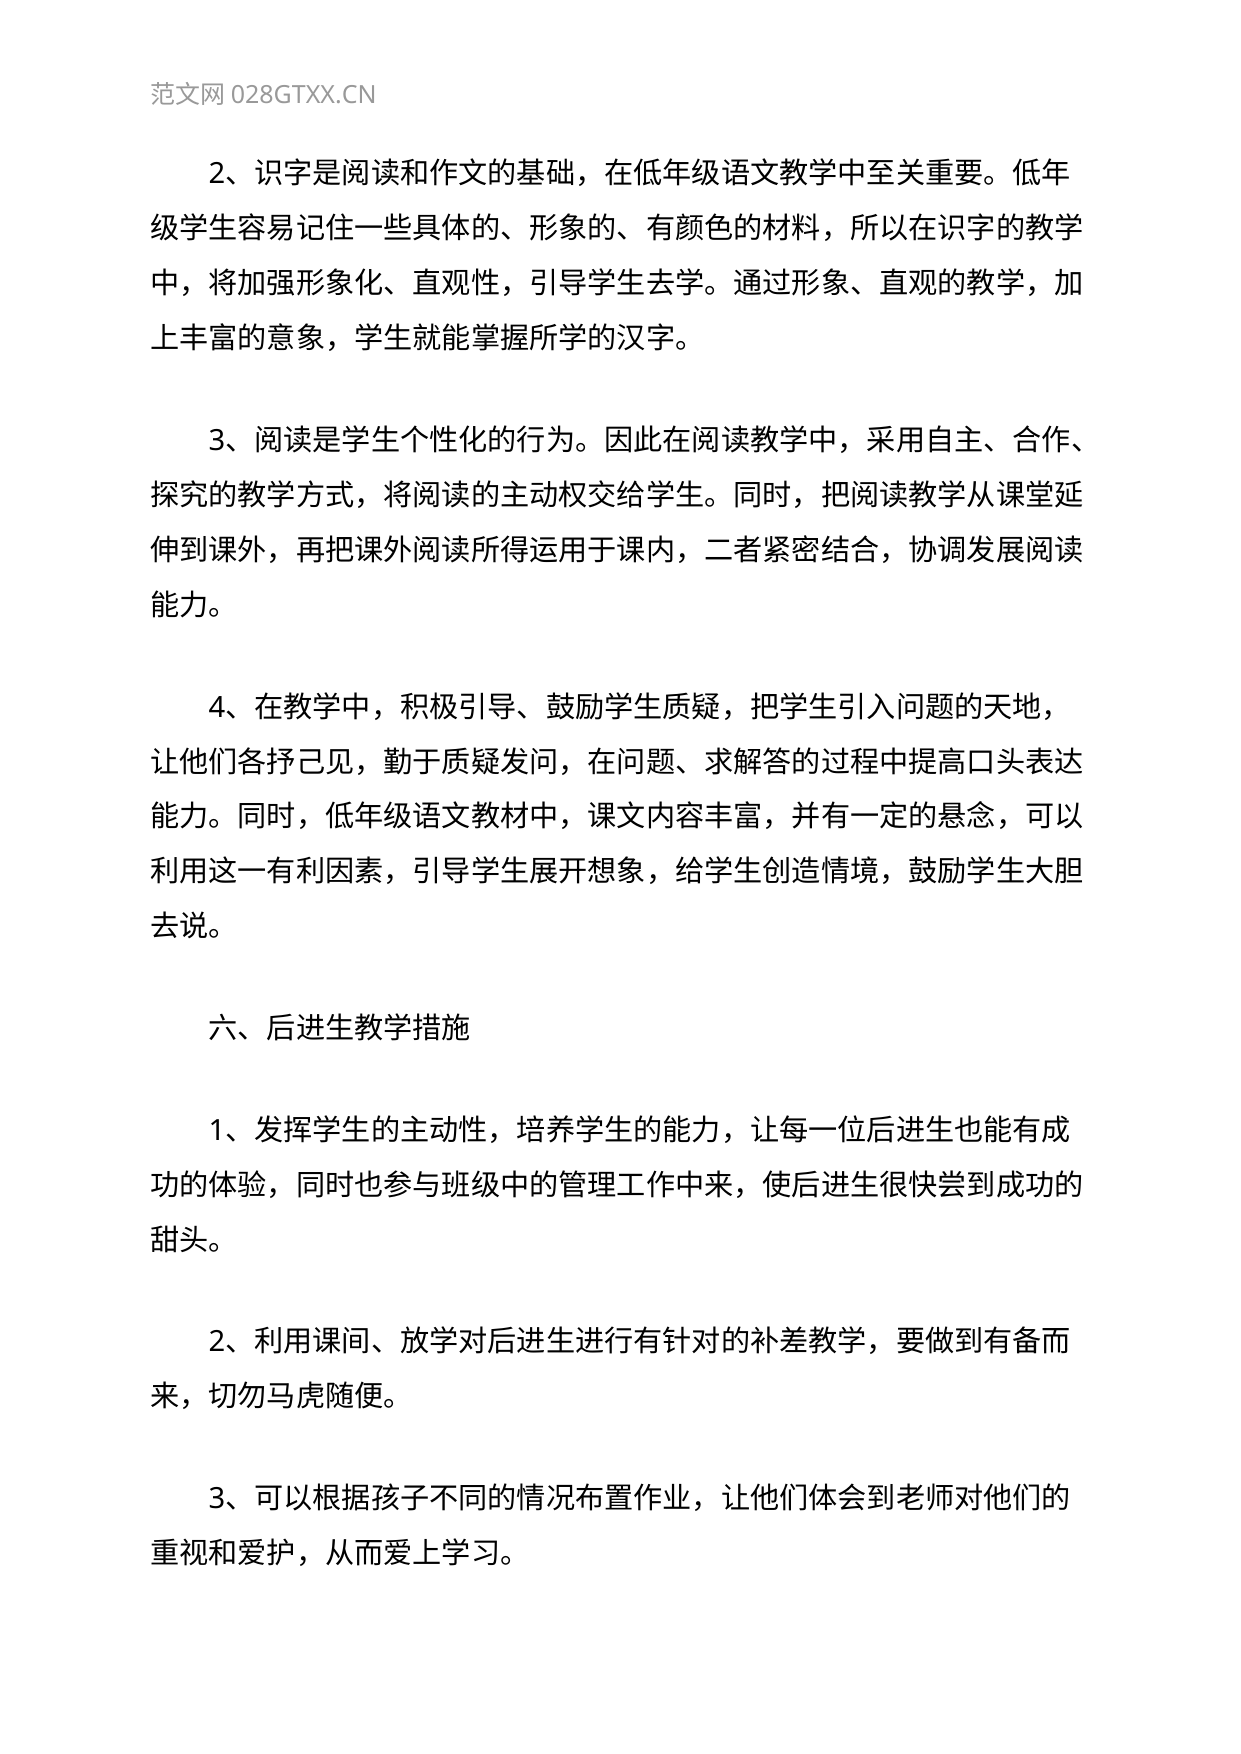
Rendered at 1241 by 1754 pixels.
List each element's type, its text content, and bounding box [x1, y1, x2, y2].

text 3、可以根据孩子不同的情况布置作业，让他们体会到老师对他们的重视和爱护，从而爱上学习。 [150, 1475, 1090, 1572]
text 2、利用课间、放学对后进生进行有针对的补差教学，要做到有备而来，切勿马虎随便。 [150, 1318, 1090, 1415]
text 1、发挥学生的主动性，培养学生的能力，让每一位后进生也能有成功的体验，同时也参与班级中的管理工作中来，使后进生很快尝到成功的甜头。 [150, 1106, 1090, 1258]
text 六、后进生教学措施 [150, 1004, 1090, 1047]
text 4、在教学中，积极引导、鼓励学生质疑，把学生引入问题的天地，让他们各抒己见，勤于质疑发问，在问题、求解答的过程中提高口头表达能力。同时，低年级语文教材中，课文内容丰富，并有一定的悬念，可以利用这一有利因素，引导学生展开想象，给学生创造情境，鼓励学生大胆去说。 [150, 683, 1090, 945]
text 2、识字是阅读和作文的基础，在低年级语文教学中至关重要。低年级学生容易记住一些具体的、形象的、有颜色的材料，所以在识字的教学中，将加强形象化、直观性，引导学生去学。通过形象、直观的教学，加上丰富的意象，学生就能掌握所学的汉字。 [150, 150, 1090, 357]
text 3、阅读是学生个性化的行为。因此在阅读教学中，采用自主、合作、探究的教学方式，将阅读的主动权交给学生。同时，把阅读教学从课堂延伸到课外，再把课外阅读所得运用于课内，二者紧密结合，协调发展阅读能力。 [150, 417, 1090, 624]
